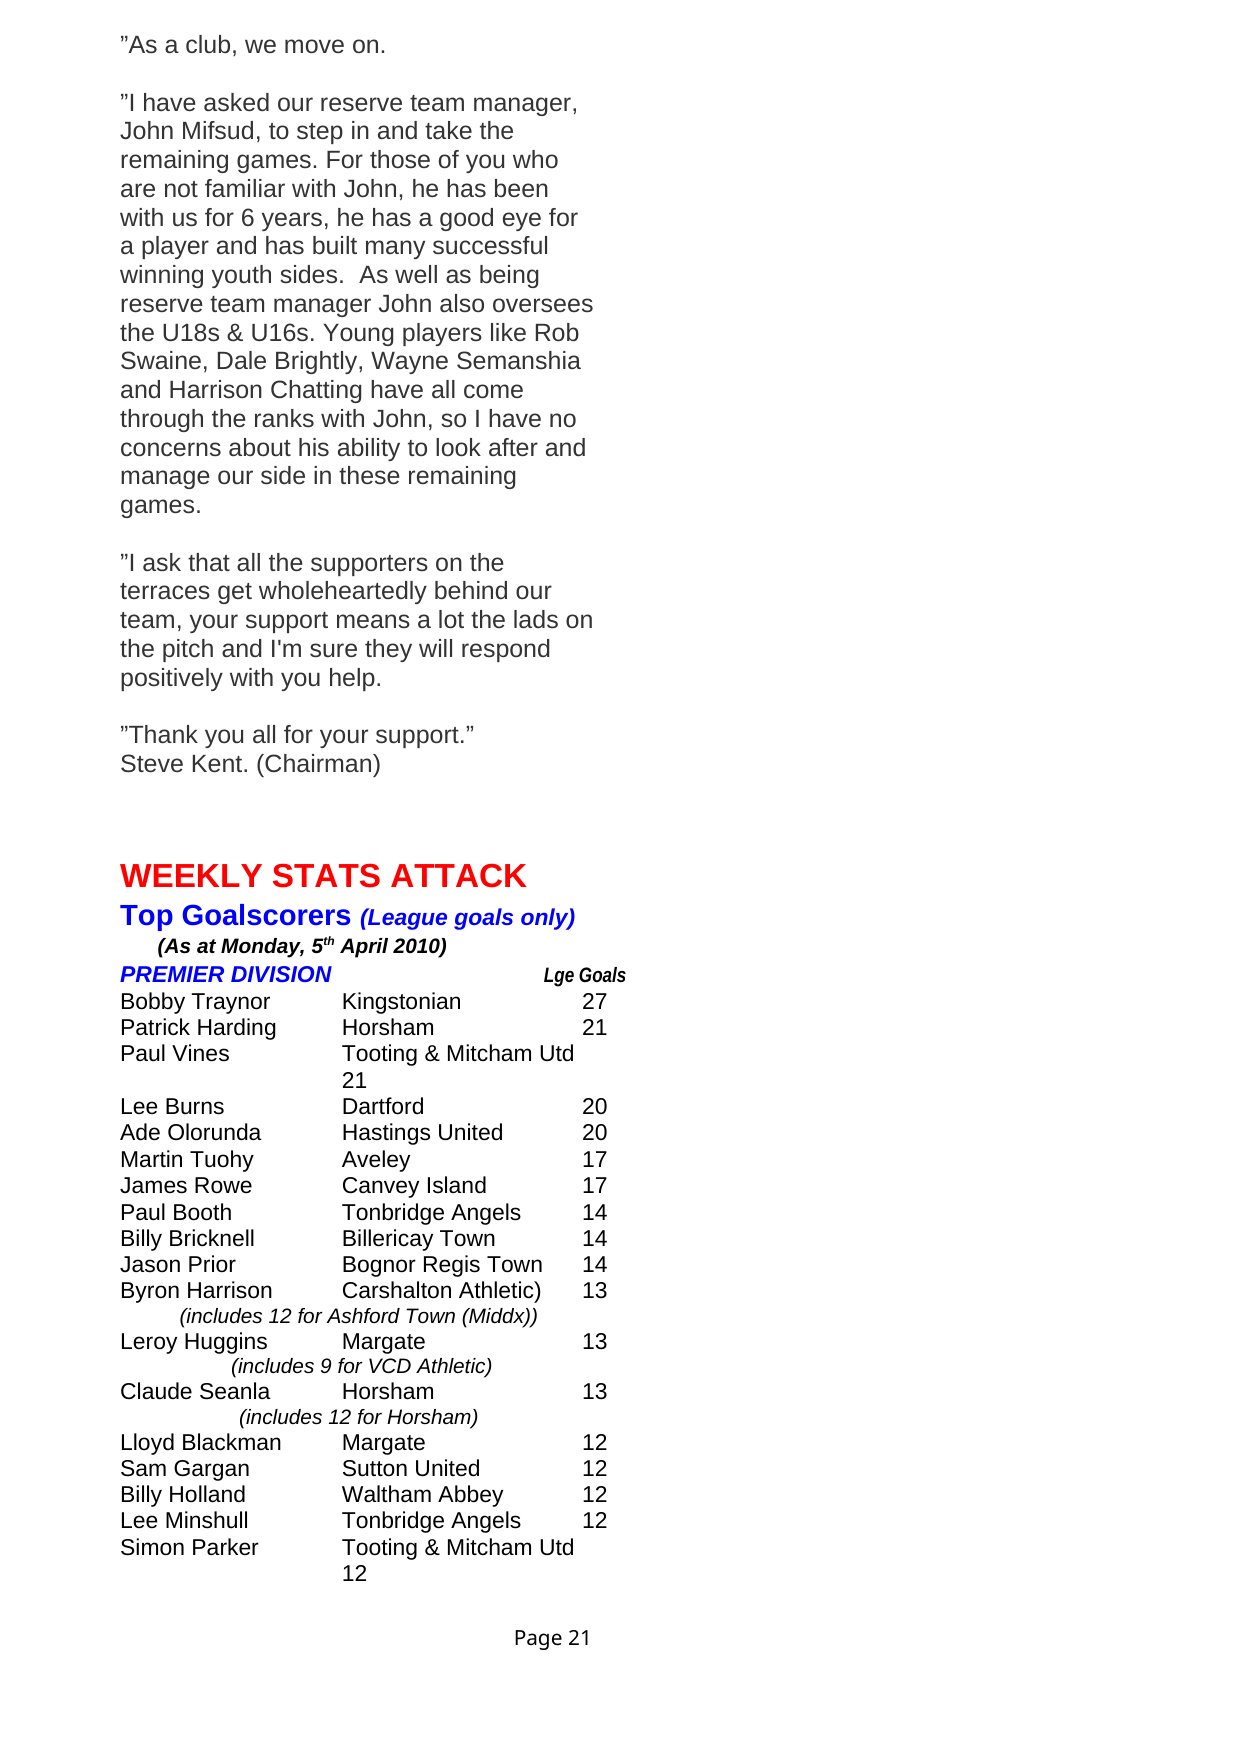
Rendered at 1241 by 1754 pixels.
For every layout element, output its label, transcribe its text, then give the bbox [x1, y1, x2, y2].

text Lee Minshull Tonbridge Angels 12 [120, 1507, 598, 1534]
text Simon Parker Tooting & Mitcham Utd 12 [120, 1534, 598, 1587]
text (includes 9 for VCD Athletic) [120, 1354, 598, 1378]
text Byron Harrison Carshalton Athletic) 13 [120, 1277, 598, 1304]
text Jason Prior Bognor Regis Town 14 [120, 1251, 598, 1277]
text Ade Olorunda United 20 [120, 1119, 598, 1146]
text Leroy Huggins 13 [120, 1328, 598, 1354]
text Sam Gargan Sutton United 12 [120, 1455, 598, 1481]
text (As at Monday, 5th April 2010) [156, 934, 598, 958]
text Lee Burns 20 [120, 1093, 598, 1119]
text Claude Seanla Horsham 13 [120, 1378, 598, 1404]
text Patrick Harding Horsham 21 [120, 1014, 598, 1040]
text WEEKLY STATS ATTACK [120, 857, 598, 895]
text Billy Bricknell Billericay Town 14 [120, 1225, 598, 1251]
text Martin Tuohy Aveley 17 [120, 1146, 598, 1172]
text Top Goalscorers (League goals only) [120, 898, 598, 931]
text Paul Vines Tooting & Mitcham Utd 21 [120, 1040, 598, 1093]
text (includes 12 for Horsham) [120, 1404, 598, 1428]
text (includes 12 for (Middx)) [120, 1304, 598, 1328]
text Paul Booth Tonbridge Angels 14 [120, 1198, 598, 1225]
text Bobby Traynor Kingstonian 27 [120, 988, 598, 1014]
text Lloyd Blackman 12 [120, 1428, 598, 1455]
text Billy Holland Abbey 12 [120, 1481, 598, 1507]
text James Rowe Canvey Island 17 [120, 1172, 598, 1198]
subtitle PREMIER DIVISION Lge Goals [120, 961, 598, 988]
